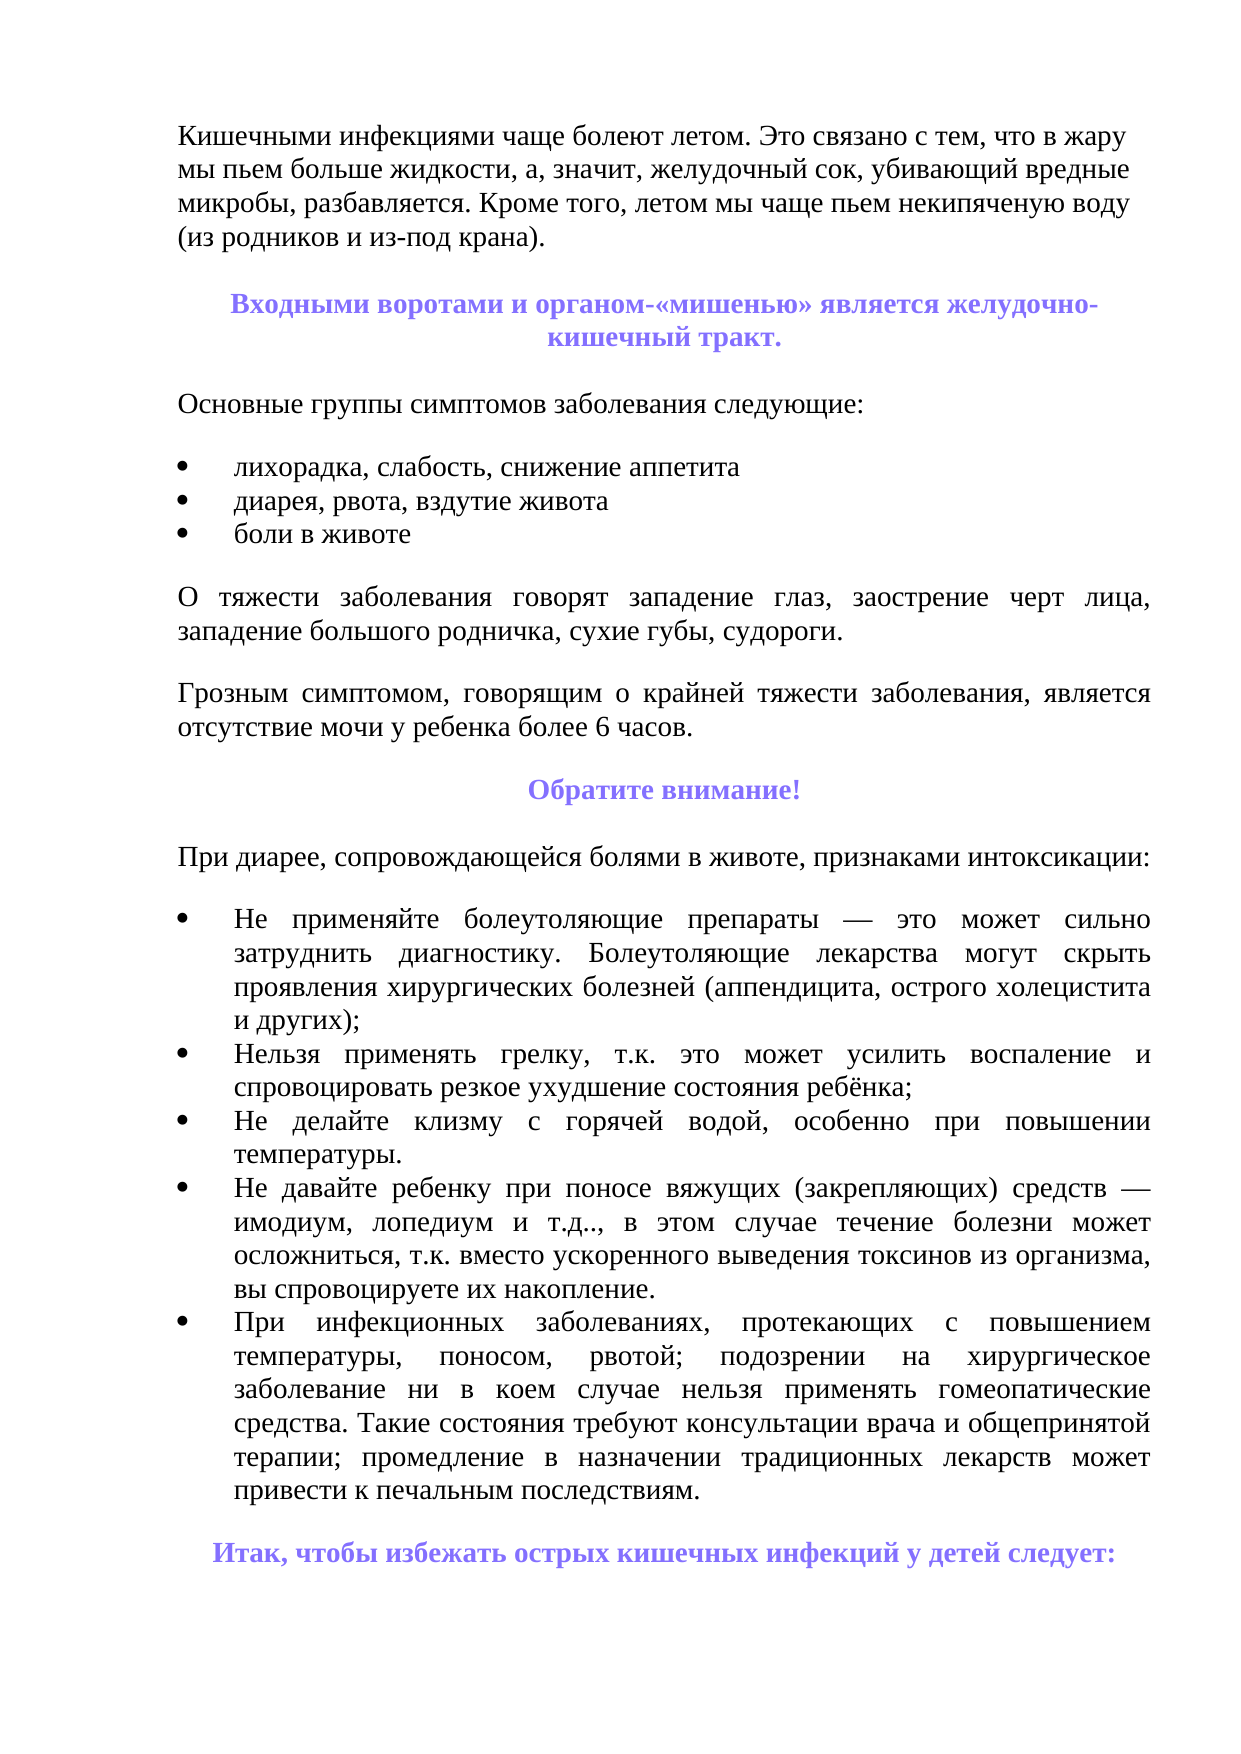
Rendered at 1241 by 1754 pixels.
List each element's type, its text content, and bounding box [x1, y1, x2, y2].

text Обратите внимание! [177, 772, 1152, 805]
text Грозным симптомом, говорящим о крайней тяжести заболевания, является отсутствие мочи у ребенка более 6 часов. [177, 676, 1152, 743]
text Основные группы симптомов заболевания следующие: [177, 386, 1152, 420]
text (из родников и из-под крана). [177, 219, 1171, 252]
list Нельзя применять грелку, т.к. это может усилить воспаление и спровоцировать резкое ухудшение состояния ребёнка; [177, 1036, 1152, 1103]
text При диарее, сопровождающейся болями в животе, признаками интоксикации: [177, 805, 1152, 872]
list Не делайте клизму с горячей водой, особенно при повышении температуры. [177, 1103, 1152, 1170]
list боли в животе [177, 516, 1152, 550]
list При инфекционных заболеваниях, протекающих с повышением температуры, поносом, рвотой; подозрении на хирургическое заболевание ни в коем случае нельзя применять гомеопатические средства. Такие состояния требуют консультации врача и общепринятой терапии; промедление в назначении традиционных лекарств может привести к печальным последствиям. [177, 1304, 1152, 1506]
list лихорадка, слабость, снижение аппетита [177, 449, 1152, 483]
list диарея, рвота, вздутие живота [177, 483, 1152, 516]
text О тяжести заболевания говорят западение глаз, заострение черт лица, западение большого родничка, сухие губы, судороги. [177, 579, 1152, 646]
list Не давайте ребенку при поносе вяжущих (закрепляющих) средств — имодиум, лопедиум и т.д.., в этом случае течение болезни может осложниться, т.к. вместо ускоренного выведения токсинов из организма, вы спровоцируете их накопление. [177, 1170, 1152, 1304]
text Кишечными инфекциями чаще болеют летом. Это связано с тем, что в жару мы пьем больше жидкости, а, значит, желудочный сок, убивающий вредные микробы, разбавляется. Кроме того, летом мы чаще пьем некипяченую воду [177, 118, 1171, 219]
text Входными воротами и органом-«мишенью» является желудочно-кишечный тракт. [177, 286, 1152, 353]
text Итак, чтобы избежать острых кишечных инфекций у детей следует: [177, 1535, 1152, 1568]
list Не применяйте болеутоляющие препараты — это может сильно затруднить диагностику. Болеутоляющие лекарства могут скрыть проявления хирургических болезней (аппендицита, острого холецистита и других); [177, 902, 1152, 1036]
